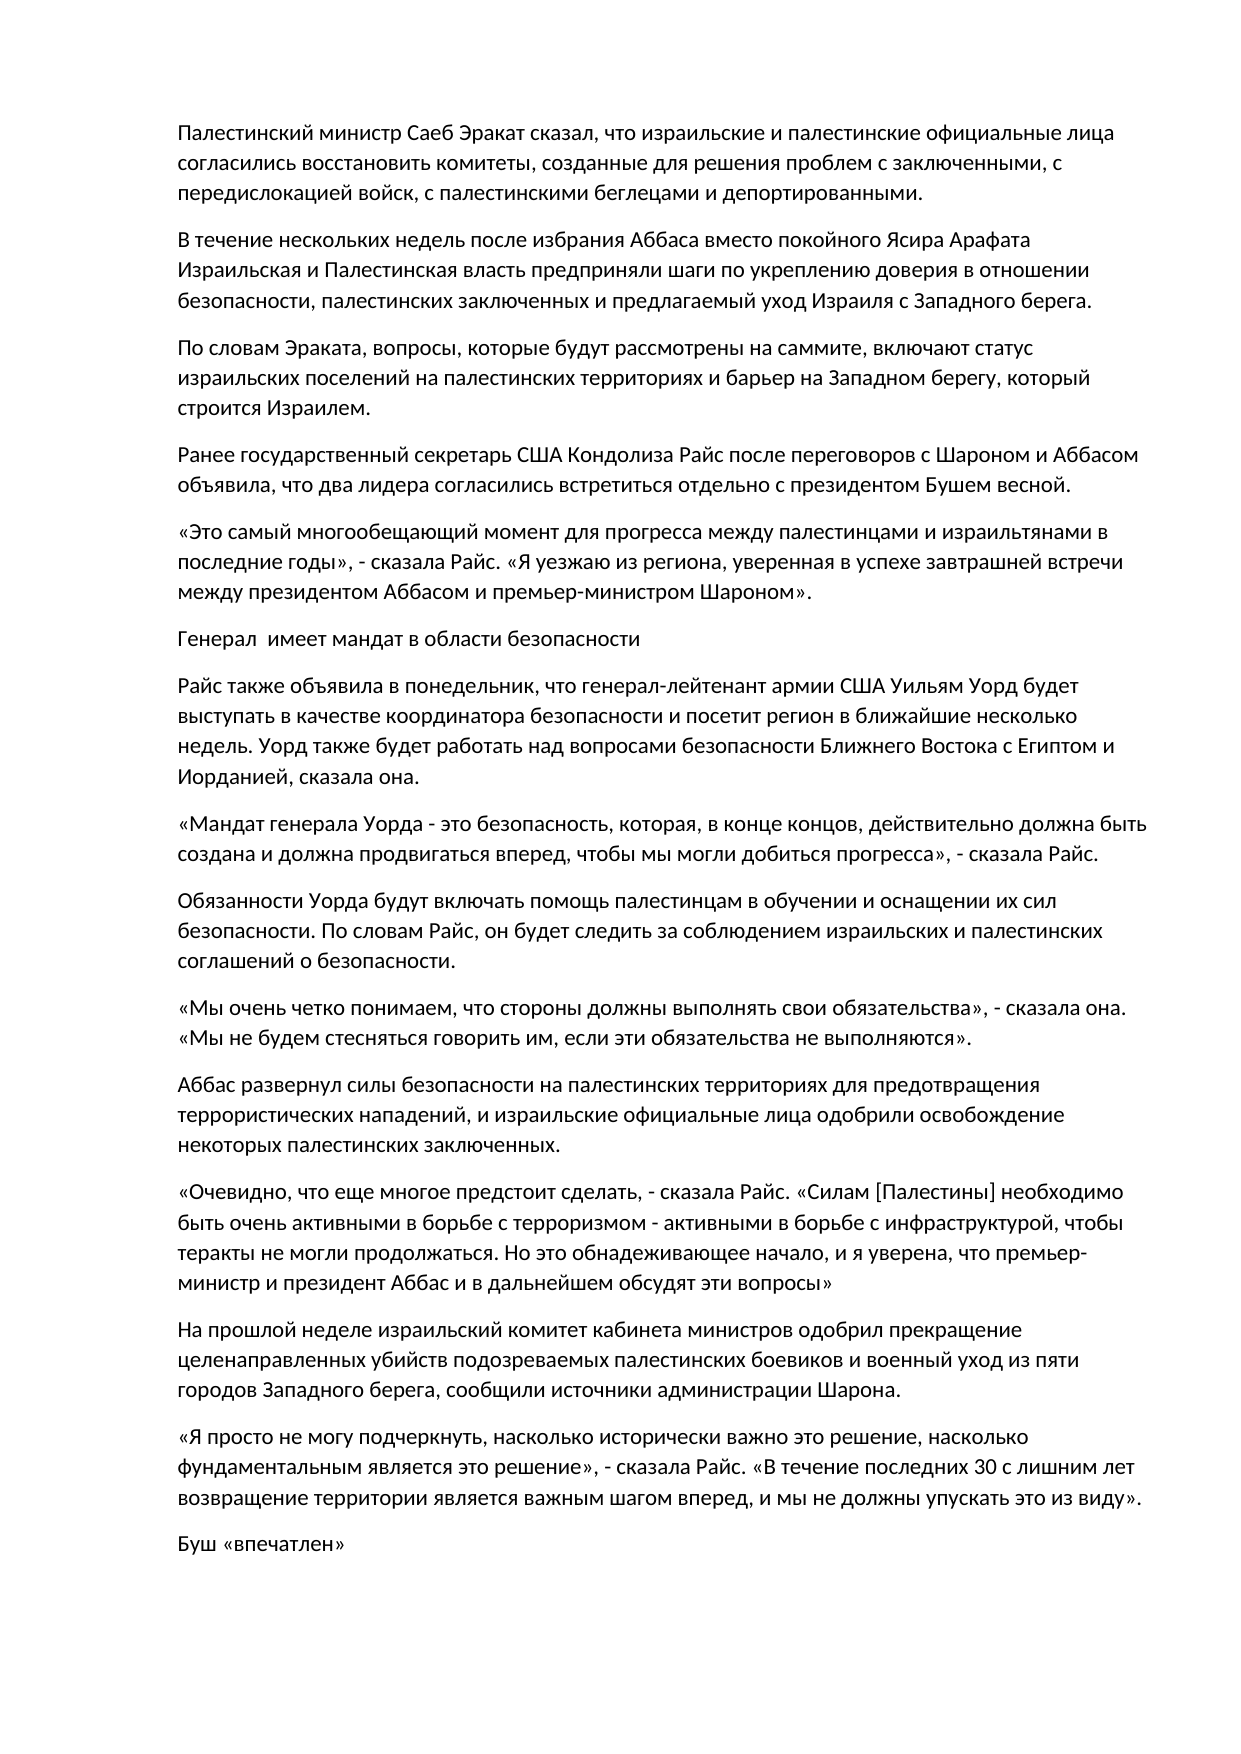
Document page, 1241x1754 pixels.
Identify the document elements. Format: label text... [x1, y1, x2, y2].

text На прошлой неделе израильский комитет кабинета министров одобрил прекращение целенаправленных убийств подозреваемых палестинских боевиков и военный уход из пяти городов Западного берега, сообщили источники администрации Шарона. [177, 1315, 1152, 1403]
text Райс также объявила в понедельник, что генерал-лейтенант армии США Уильям Уорд будет выступать в качестве координатора безопасности и посетит регион в ближайшие несколько недель. Уорд также будет работать над вопросами безопасности Ближнего Востока с Египтом и Иорданией, сказала она. [177, 671, 1152, 790]
text «Я просто не могу подчеркнуть, насколько исторически важно это решение, насколько фундаментальным является это решение», - сказала Райс. «В течение последних 30 с лишним лет возвращение территории является важным шагом вперед, и мы не должны упускать это из виду». [177, 1422, 1152, 1511]
text «Мандат генерала Уорда - это безопасность, которая, в конце концов, действительно должна быть создана и должна продвигаться вперед, чтобы мы могли добиться прогресса», - сказала Райс. [177, 809, 1152, 867]
text Аббас развернул силы безопасности на палестинских территориях для предотвращения террористических нападений, и израильские официальные лица одобрили освобождение некоторых палестинских заключенных. [177, 1070, 1152, 1159]
text «Очевидно, что еще многое предстоит сделать, - сказала Райс. «Силам [Палестины] необходимо быть очень активными в борьбе с терроризмом - активными в борьбе с инфраструктурой, чтобы теракты не могли продолжаться. Но это обнадеживающее начало, и я уверена, что премьер-министр и президент Аббас и в дальнейшем обсудят эти вопросы» [177, 1177, 1152, 1296]
text Ранее государственный секретарь США Кондолиза Райс после переговоров с Шароном и Аббасом объявила, что два лидера согласились встретиться отдельно с президентом Бушем весной. [177, 440, 1152, 498]
text По словам Эраката, вопросы, которые будут рассмотрены на саммите, включают статус израильских поселений на палестинских территориях и барьер на Западном берегу, который строится Израилем. [177, 333, 1152, 421]
text В течение нескольких недель после избрания Аббаса вместо покойного Ясира Арафата Израильская и Палестинская власть предприняли шаги по укреплению доверия в отношении безопасности, палестинских заключенных и предлагаемый уход Израиля с Западного берега. [177, 225, 1152, 314]
text «Это самый многообещающий момент для прогресса между палестинцами и израильтянами в последние годы», - сказала Райс. «Я уезжаю из региона, уверенная в успехе завтрашней встречи между президентом Аббасом и премьер-министром Шароном». [177, 517, 1152, 606]
text Генерал имеет мандат в области безопасности [177, 624, 1152, 652]
text Буш «впечатлен» [177, 1529, 1152, 1558]
text Палестинский министр Саеб Эракат сказал, что израильские и палестинские официальные лица согласились восстановить комитеты, созданные для решения проблем с заключенными, с передислокацией войск, с палестинскими беглецами и депортированными. [177, 118, 1152, 207]
text Обязанности Уорда будут включать помощь палестинцам в обучении и оснащении их сил безопасности. По словам Райс, он будет следить за соблюдением израильских и палестинских соглашений о безопасности. [177, 886, 1152, 974]
text «Мы очень четко понимаем, что стороны должны выполнять свои обязательства», - сказала она. «Мы не будем стесняться говорить им, если эти обязательства не выполняются». [177, 993, 1152, 1051]
